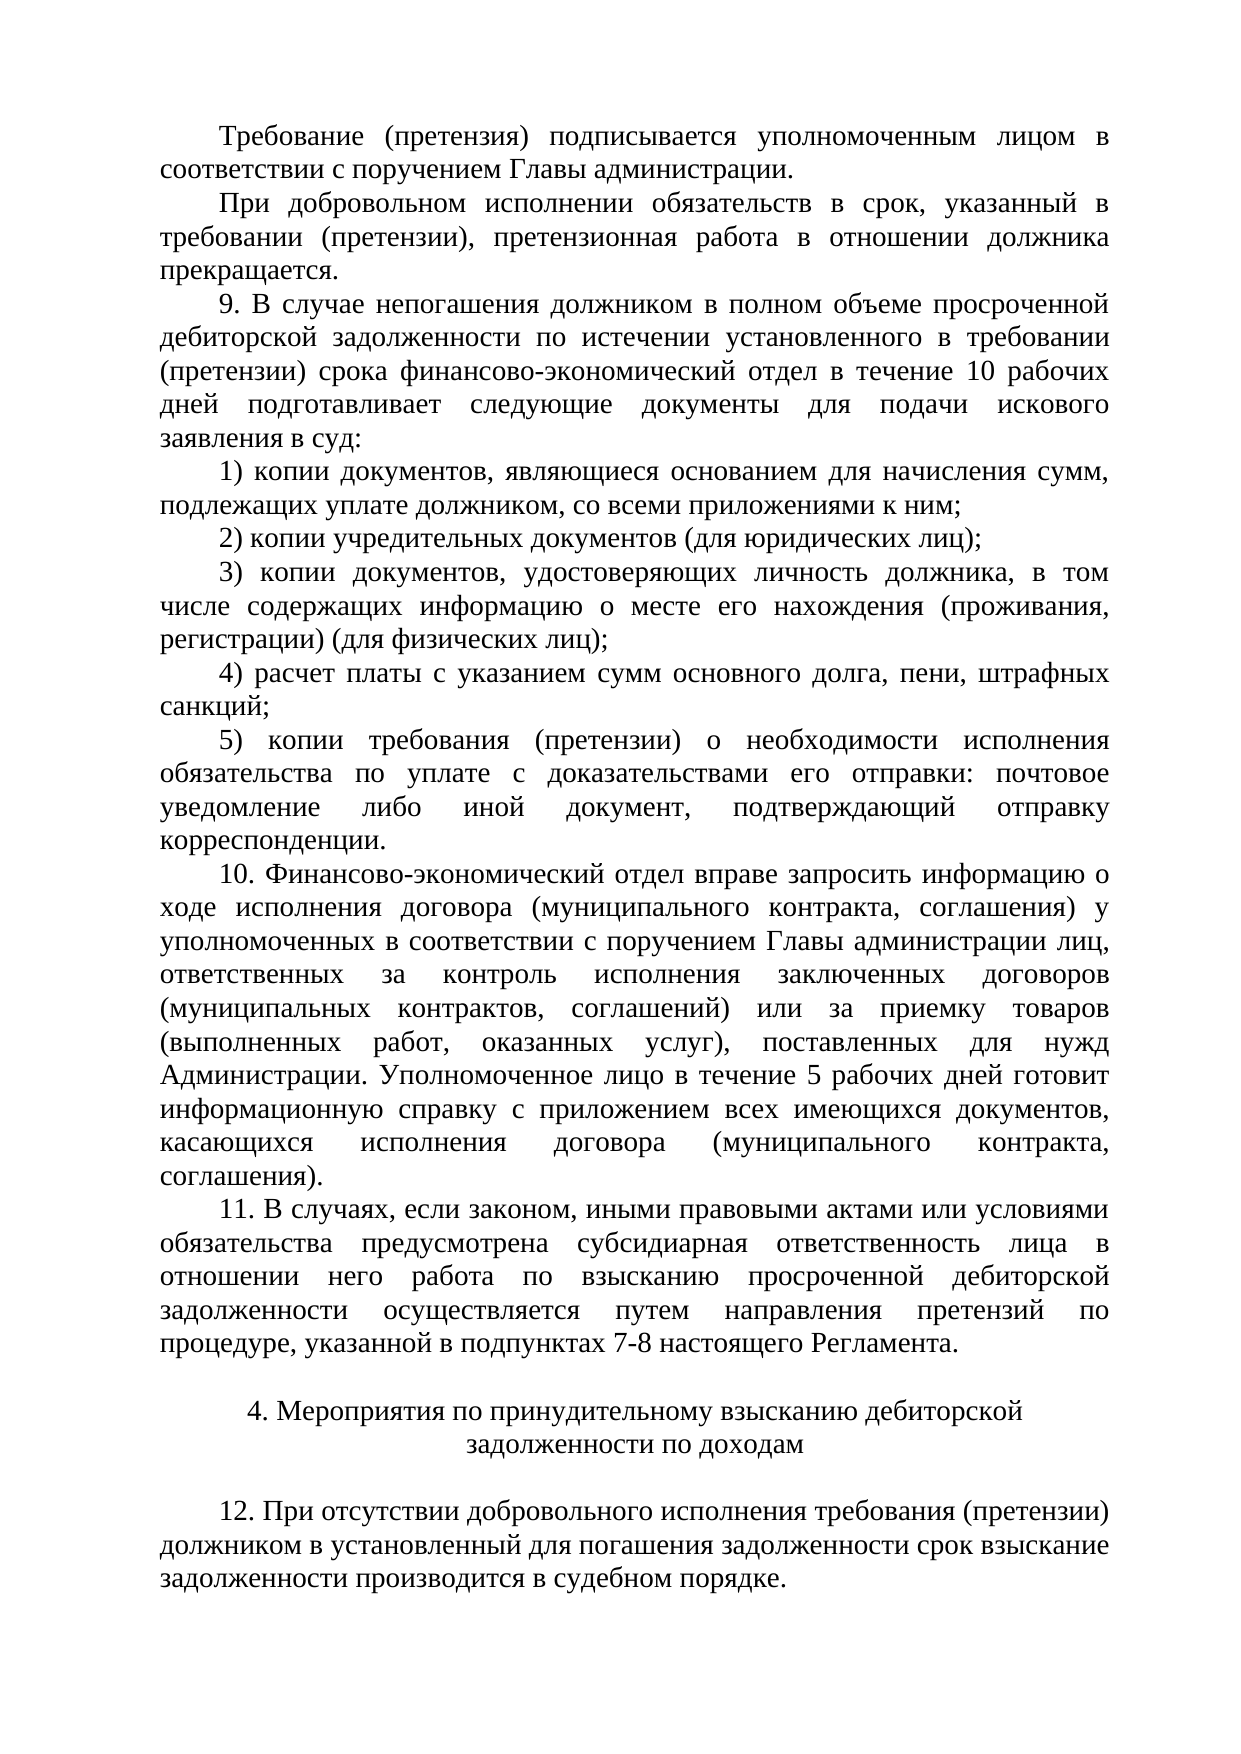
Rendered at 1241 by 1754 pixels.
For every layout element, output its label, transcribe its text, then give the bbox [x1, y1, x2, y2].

text 2) копии учредительных документов (для юридических лиц); [159, 521, 1110, 554]
text 9. В случае непогашения должником в полном объеме просроченной дебиторской задолженности по истечении установленного в требовании (претензии) срока финансово-экономический отдел в течение 10 рабочих дней подготавливает следующие документы для подачи искового заявления в суд: [159, 286, 1110, 453]
text 1) копии документов, являющиеся основанием для начисления сумм, подлежащих уплате должником, со всеми приложениями к ним; [159, 453, 1110, 521]
text 4. Мероприятия по принудительному взысканию дебиторской задолженности по доходам [159, 1393, 1110, 1460]
text Требование (претензия) подписывается уполномоченным лицом в соответствии с поручением Главы администрации. [159, 118, 1110, 185]
text 5) копии требования (претензии) о необходимости исполнения обязательства по уплате с доказательствами его отправки: почтовое уведомление либо иной документ, подтверждающий отправку корреспонденции. [159, 722, 1110, 856]
text 10. Финансово-экономический отдел вправе запросить информацию о ходе исполнения договора (муниципального контракта, соглашения) у уполномоченных в соответствии с поручением Главы администрации лиц, ответственных за контроль исполнения заключенных договоров (муниципальных контрактов, соглашений) или за приемку товаров (выполненных работ, оказанных услуг), поставленных для нужд Администрации. Уполномоченное лицо в течение 5 рабочих дней готовит информационную справку с приложением всех имеющихся документов, касающихся исполнения договора (муниципального контракта, соглашения). [159, 856, 1110, 1191]
text 12. При отсутствии добровольного исполнения требования (претензии) должником в установленный для погашения задолженности срок взыскание задолженности производится в судебном порядке. [159, 1493, 1110, 1594]
text 3) копии документов, удостоверяющих личность должника, в том числе содержащих информацию о месте его нахождения (проживания, регистрации) (для физических лиц); [159, 554, 1110, 655]
text 4) расчет платы с указанием сумм основного долга, пени, штрафных санкций; [159, 655, 1110, 722]
text При добровольном исполнении обязательств в срок, указанный в требовании (претензии), претензионная работа в отношении должника прекращается. [159, 185, 1110, 286]
text 11. В случаях, если законом, иными правовыми актами или условиями обязательства предусмотрена субсидиарная ответственность лица в отношении него работа по взысканию просроченной дебиторской задолженности осуществляется путем направления претензий по процедуре, указанной в подпунктах 7-8 настоящего Регламента. [159, 1191, 1110, 1359]
